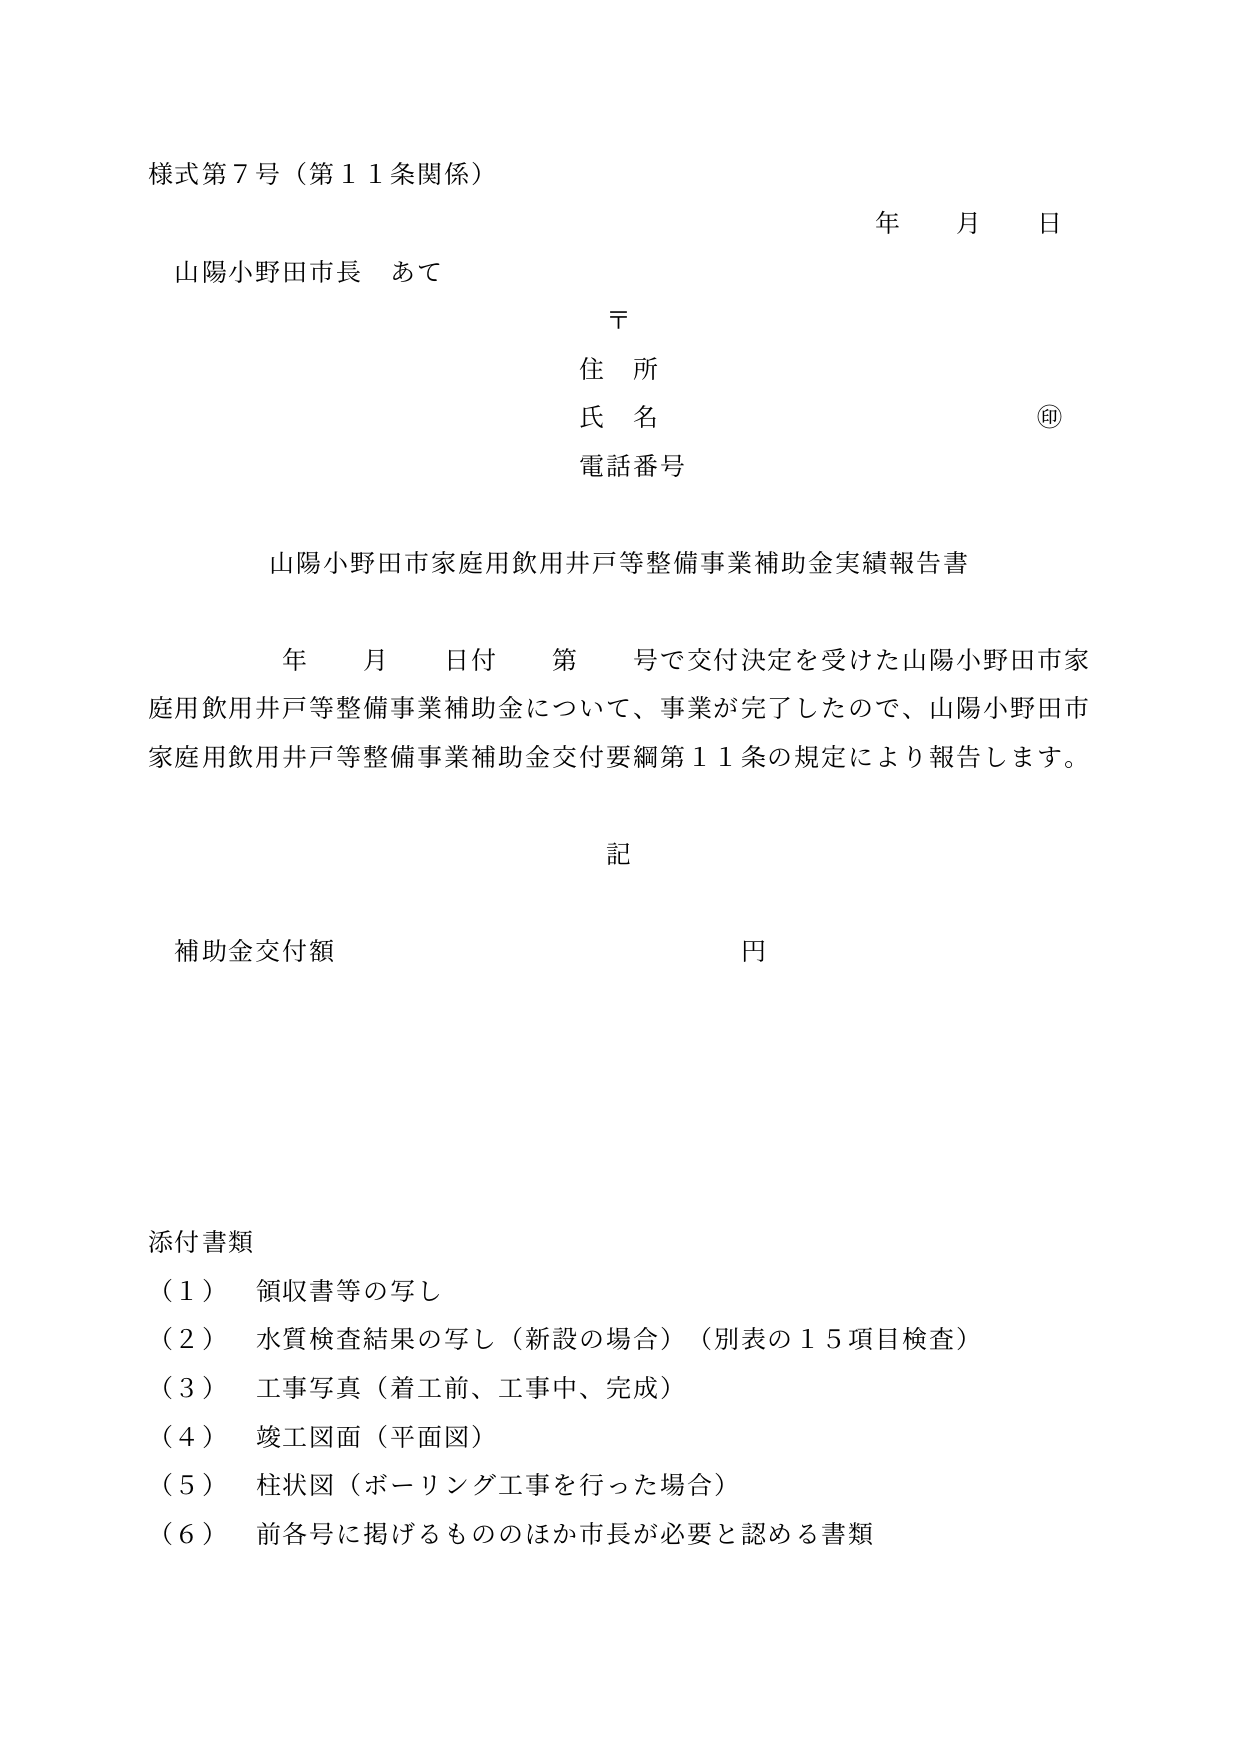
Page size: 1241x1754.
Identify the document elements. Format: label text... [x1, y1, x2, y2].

text 電話番号 [148, 440, 1092, 489]
text 山陽小野田市長 あて [148, 246, 1092, 294]
text 添付書類 [148, 1217, 1092, 1265]
list 工事写真（着工前、工事中、完成） [148, 1362, 1092, 1411]
text 山陽小野田市家庭用飲用井戸等整備事業補助金実績報告書 [148, 537, 1092, 586]
list 領収書等の写し [148, 1265, 1092, 1314]
text 年 月 日 [148, 197, 1092, 246]
list 水質検査結果の写し（新設の場合）（別表の１５項目検査） [148, 1314, 1092, 1362]
text 氏 名 ㊞ [148, 392, 1092, 440]
text 年 月 日付 第 号で交付決定を受けた山陽小野田市家庭用飲用井戸等整備事業補助金について、事業が完了したので、山陽小野田市家庭用飲用井戸等整備事業補助金交付要綱第１１条の規定により報告します。 [148, 634, 1092, 780]
text 〒 [148, 294, 1092, 343]
text 住 所 [148, 343, 1092, 392]
list 柱状図（ボーリング工事を行った場合） [148, 1459, 1092, 1508]
list 竣工図面（平面図） [148, 1411, 1092, 1459]
text 様式第７号（第１１条関係） [148, 149, 1092, 197]
text 補助金交付額 円 [148, 926, 1092, 974]
subtitle 記 [148, 828, 1092, 877]
list 前各号に掲げるもののほか市長が必要と認める書類 [148, 1508, 1092, 1557]
